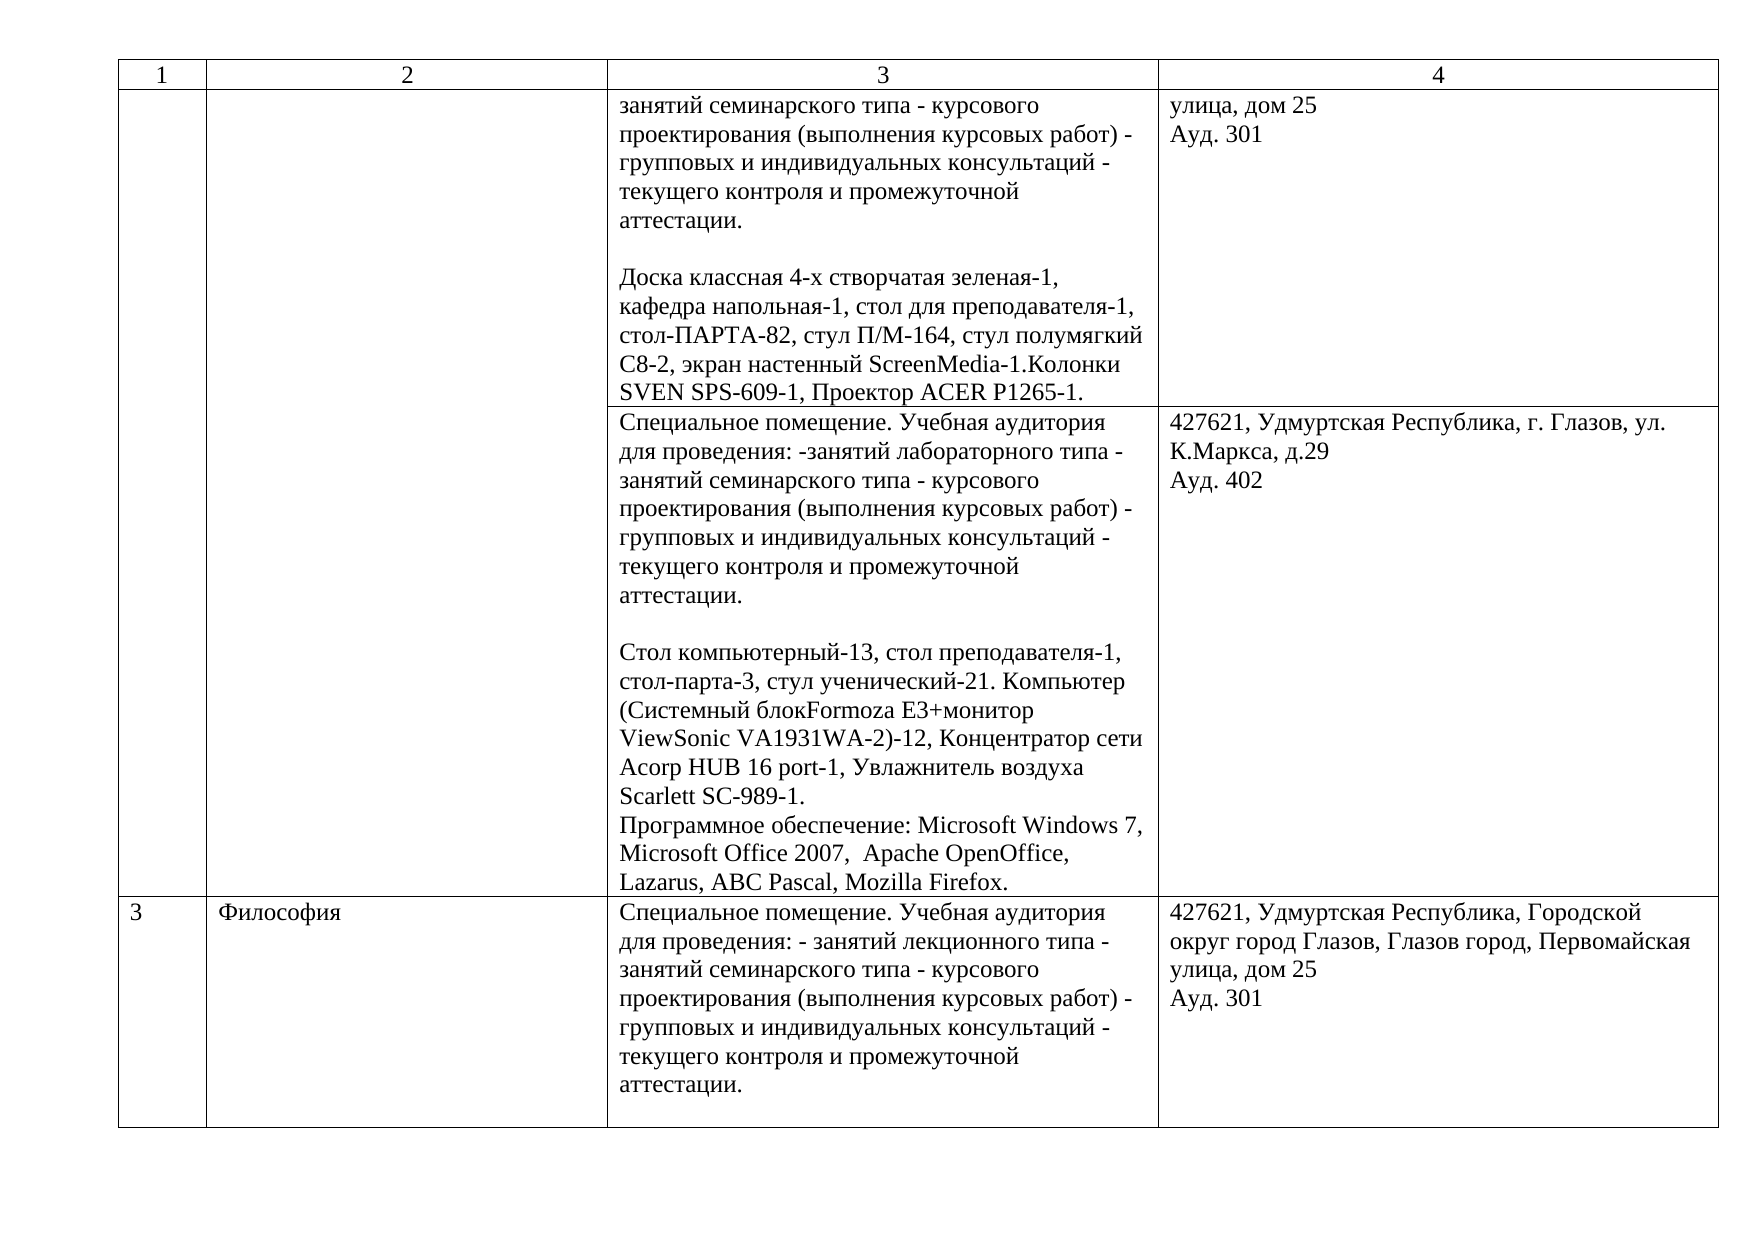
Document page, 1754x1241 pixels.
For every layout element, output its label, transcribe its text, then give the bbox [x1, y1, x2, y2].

table_cell 3 [119, 897, 206, 1127]
table_cell Специальное помещение. Учебная аудитория для проведения: -занятий лабораторного типа - занятий семинарского типа - курсового проектирования (выполнения курсовых работ) - групповых и индивидуальных консультаций - текущего контроля и промежуточной аттестации. Стол компьютерный-13, стол преподавателя-1, стол-парта-3, стул ученический-21. Компьютер (Системный блокFormoza E3+монитор ViewSonic VA1931WA-2)-12, Концентратор сети Acorp HUB 16 port-1, Увлажнитель воздуха Scarlett SC-989-1. Программное обеспечение: Microsoft Windows 7, Microsoft Office 2007, Apache OpenOffice, Lazarus, ABC Pascal, Mozilla Firefox. [608, 407, 1158, 896]
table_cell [1159, 90, 1718, 406]
table_header 4 [1159, 60, 1718, 89]
table_cell 2 [119, 90, 206, 896]
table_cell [1159, 897, 1718, 1127]
table_header 1 [119, 60, 206, 89]
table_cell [608, 90, 1158, 406]
table_cell Философия [207, 897, 607, 1127]
table_header 2 [207, 60, 607, 89]
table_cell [207, 90, 607, 896]
table_header 3 [608, 60, 1158, 89]
table_cell 427621, Удмуртская Республика, г. Глазов, ул. К.Маркса, д.29 Ауд. 402 [1159, 407, 1718, 896]
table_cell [608, 897, 1158, 1127]
